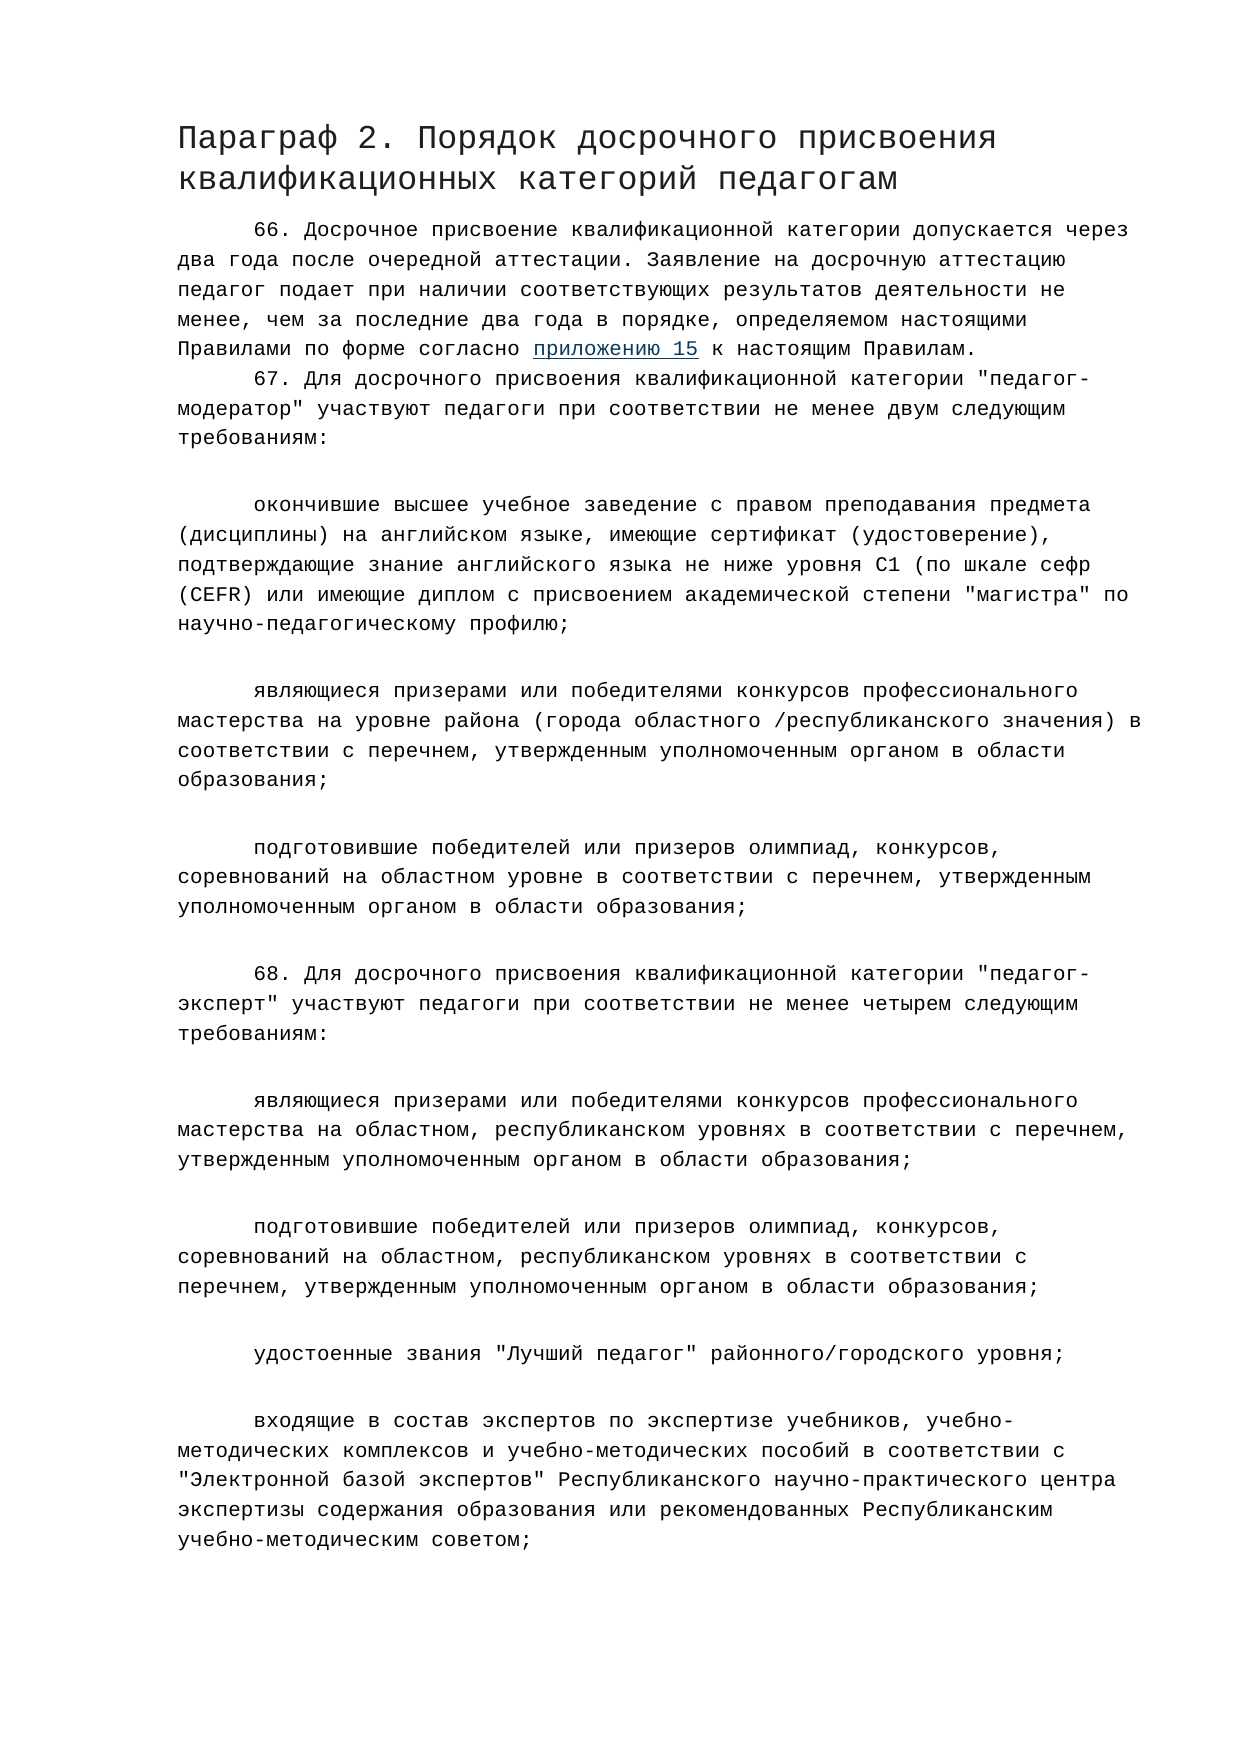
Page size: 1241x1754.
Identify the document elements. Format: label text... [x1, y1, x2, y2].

text 66. Досрочное присвоение квалификационной категории допускается через два года после очередной аттестации. Заявление на досрочную аттестацию педагог подает при наличии соответствующих результатов деятельности не менее, чем за последние два года в порядке, определяемом настоящими Правилами по форме согласно приложению 15 к настоящим Правилам. [177, 213, 1152, 362]
text подготовившие победителей или призеров олимпиад, конкурсов, соревнований на областном уровне в соответствии с перечнем, утвержденным уполномоченным органом в области образования; [177, 831, 1152, 920]
subtitle Параграф 2. Порядок досрочного присвоения квалификационных категорий педагогам [177, 118, 1152, 199]
text являющиеся призерами или победителями конкурсов профессионального мастерства на уровне района (города областного /республиканского значения) в соответствии с перечнем, утвержденным уполномоченным органом в области образования; [177, 674, 1152, 793]
text удостоенные звания "Лучший педагог" районного/городского уровня; [177, 1337, 1152, 1367]
text подготовившие победителей или призеров олимпиад, конкурсов, соревнований на областном, республиканском уровнях в соответствии с перечнем, утвержденным уполномоченным органом в области образования; [177, 1210, 1152, 1299]
text являющиеся призерами или победителями конкурсов профессионального мастерства на областном, республиканском уровнях в соответствии с перечнем, утвержденным уполномоченным органом в области образования; [177, 1084, 1152, 1173]
text 68. Для досрочного присвоения квалификационной категории "педагог-эксперт" участвуют педагоги при соответствии не менее четырем следующим требованиям: [177, 957, 1152, 1046]
text 67. Для досрочного присвоения квалификационной категории "педагог-модератор" участвуют педагоги при соответствии не менее двум следующим требованиям: [177, 362, 1152, 451]
text окончившие высшее учебное заведение с правом преподавания предмета (дисциплины) на английском языке, имеющие сертификат (удостоверение), подтверждающие знание английского языка не ниже уровня С1 (по шкале сефр (CEFR) или имеющие диплом с присвоением академической степени "магистра" по научно-педагогическому профилю; [177, 488, 1152, 637]
text входящие в состав экспертов по экспертизе учебников, учебно-методических комплексов и учебно-методических пособий в соответствии с "Электронной базой экспертов" Республиканского научно-практического центра экспертизы содержания образования или рекомендованных Республиканским учебно-методическим советом; [177, 1404, 1152, 1552]
